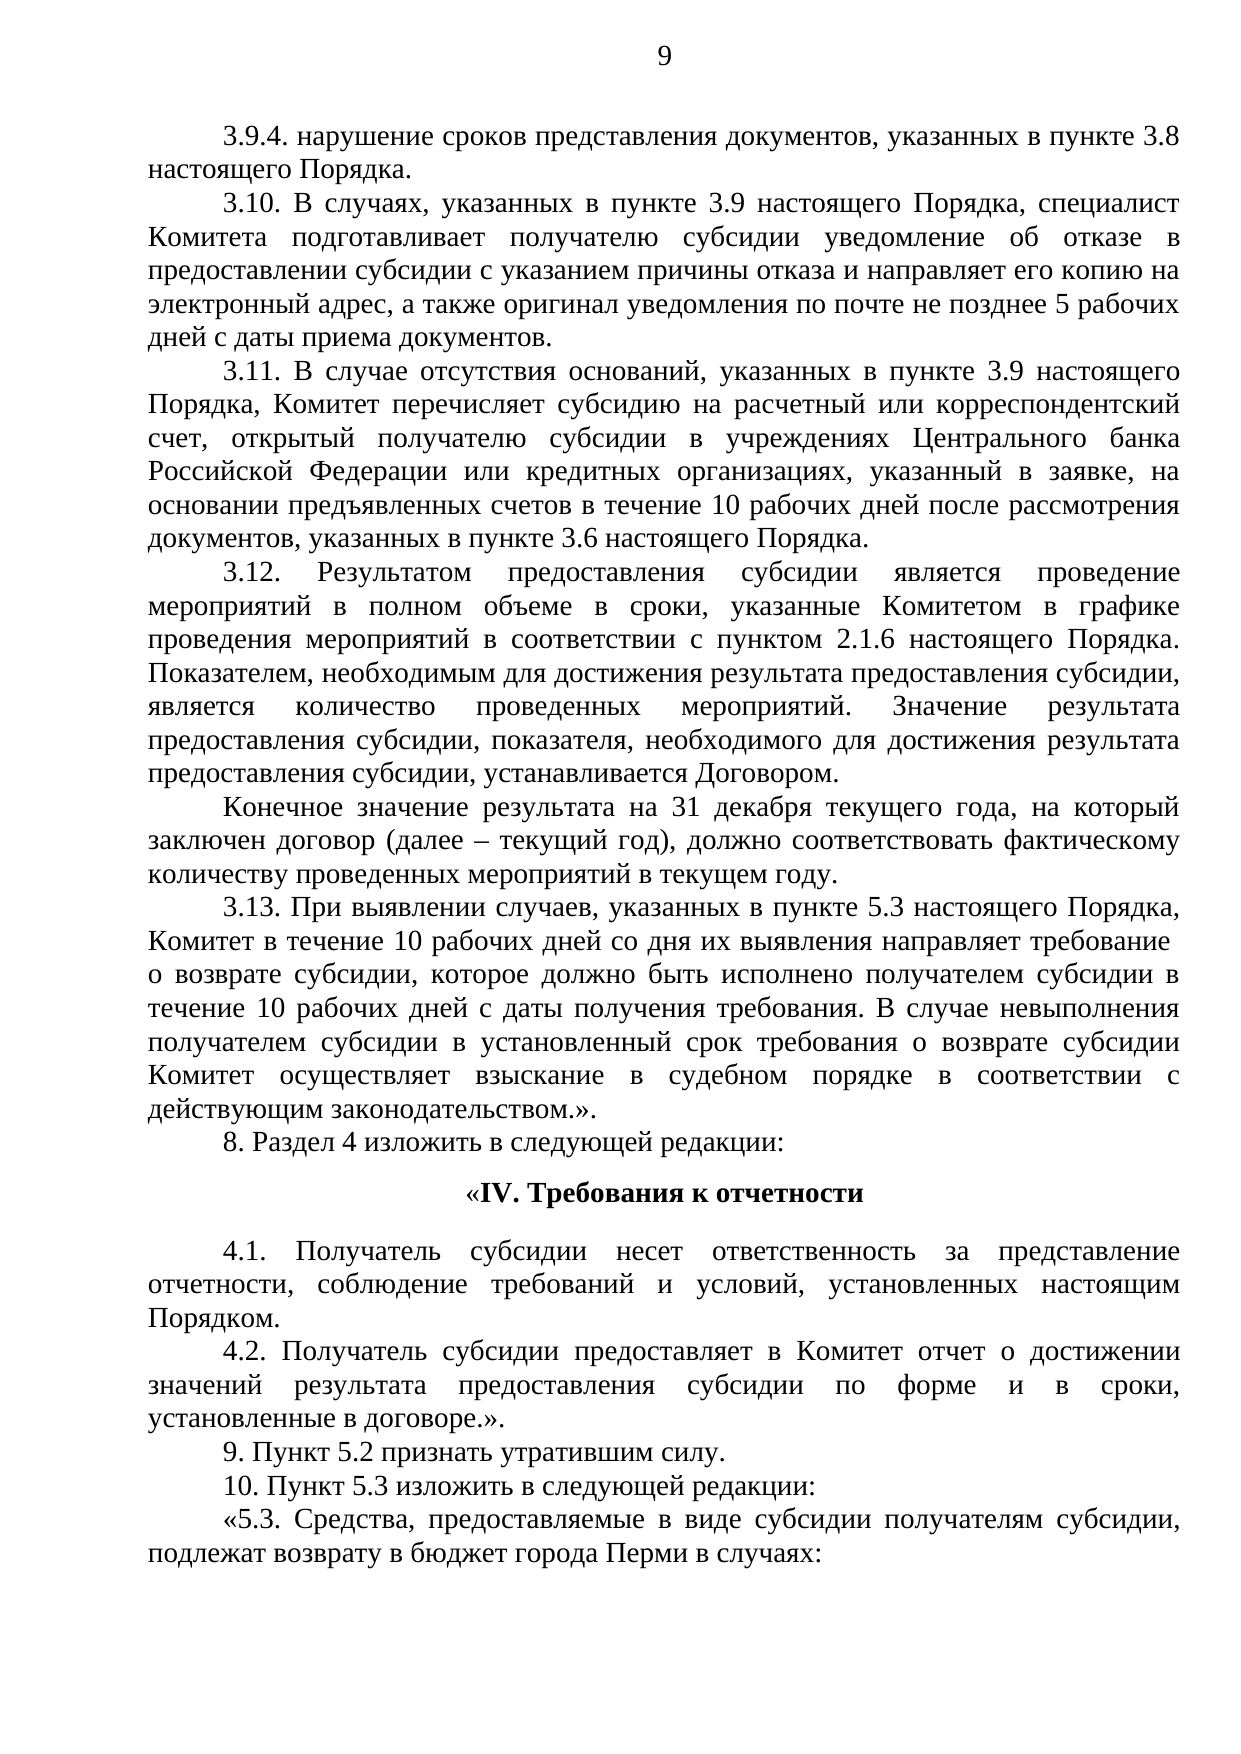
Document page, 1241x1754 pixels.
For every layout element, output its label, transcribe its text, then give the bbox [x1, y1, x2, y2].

text 9. Пункт 5.2 признать утратившим силу. [148, 1434, 1181, 1468]
text 3.9.4. нарушение сроков представления документов, указанных в пункте 3.8 настоящего Порядка. [148, 118, 1181, 185]
text «IV. Требования к отчетности [148, 1183, 1181, 1208]
text Конечное значение результата на 31 декабря текущего года, на который заключен договор (далее – текущий год), должно соответствовать фактическому количеству проведенных мероприятий в текущем году. [148, 789, 1181, 889]
text 3.10. В случаях, указанных в пункте 3.9 настоящего Порядка, специалист Комитета подготавливает получателю субсидии уведомление об отказе в предоставлении субсидии с указанием причины отказа и направляет его копию на электронный адрес, а также оригинал уведомления по почте не позднее 5 рабочих дней с даты приема документов. [148, 185, 1181, 353]
text 10. Пункт 5.3 изложить в следующей редакции: [148, 1468, 1181, 1501]
text 8. Раздел 4 изложить в следующей редакции: [148, 1124, 1181, 1158]
text 4.2. Получатель субсидии предоставляет в Комитет отчет о достижении значений результата предоставления субсидии по форме и в сроки, установленные в договоре.». [148, 1333, 1181, 1434]
text 3.11. В случае отсутствия оснований, указанных в пункте 3.9 настоящего Порядка, Комитет перечисляет субсидию на расчетный или корреспондентский счет, открытый получателю субсидии в учреждениях Центрального банка Российской Федерации или кредитных организациях, указанный в заявке, на основании предъявленных счетов в течение 10 рабочих дней после рассмотрения документов, указанных в пункте 3.6 настоящего Порядка. [148, 353, 1181, 554]
text 3.12. Результатом предоставления субсидии является проведение мероприятий в полном объеме в сроки, указанные Комитетом в графике проведения мероприятий в соответствии с пунктом 2.1.6 настоящего Порядка. Показателем, необходимым для достижения результата предоставления субсидии, является количество проведенных мероприятий. Значение результата предоставления субсидии, показателя, необходимого для достижения результата предоставления субсидии, устанавливается Договором. [148, 554, 1181, 789]
text 3.13. При выявлении случаев, указанных в пункте 5.3 настоящего Порядка, Комитет в течение 10 рабочих дней со дня их выявления направляет требование о возврате субсидии, которое должно быть исполнено получателем субсидии в течение 10 рабочих дней с даты получения требования. В случае невыполнения получателем субсидии в установленный срок требования о возврате субсидии Комитет осуществляет взыскание в судебном порядке в соответствии с действующим законодательством.». [148, 889, 1181, 1124]
text 4.1. Получатель субсидии несет ответственность за представление отчетности, соблюдение требований и условий, установленных настоящим Порядком. [148, 1233, 1181, 1333]
text «5.3. Средства, предоставляемые в виде субсидии получателям субсидии, подлежат возврату в бюджет города Перми в случаях: [148, 1501, 1181, 1568]
